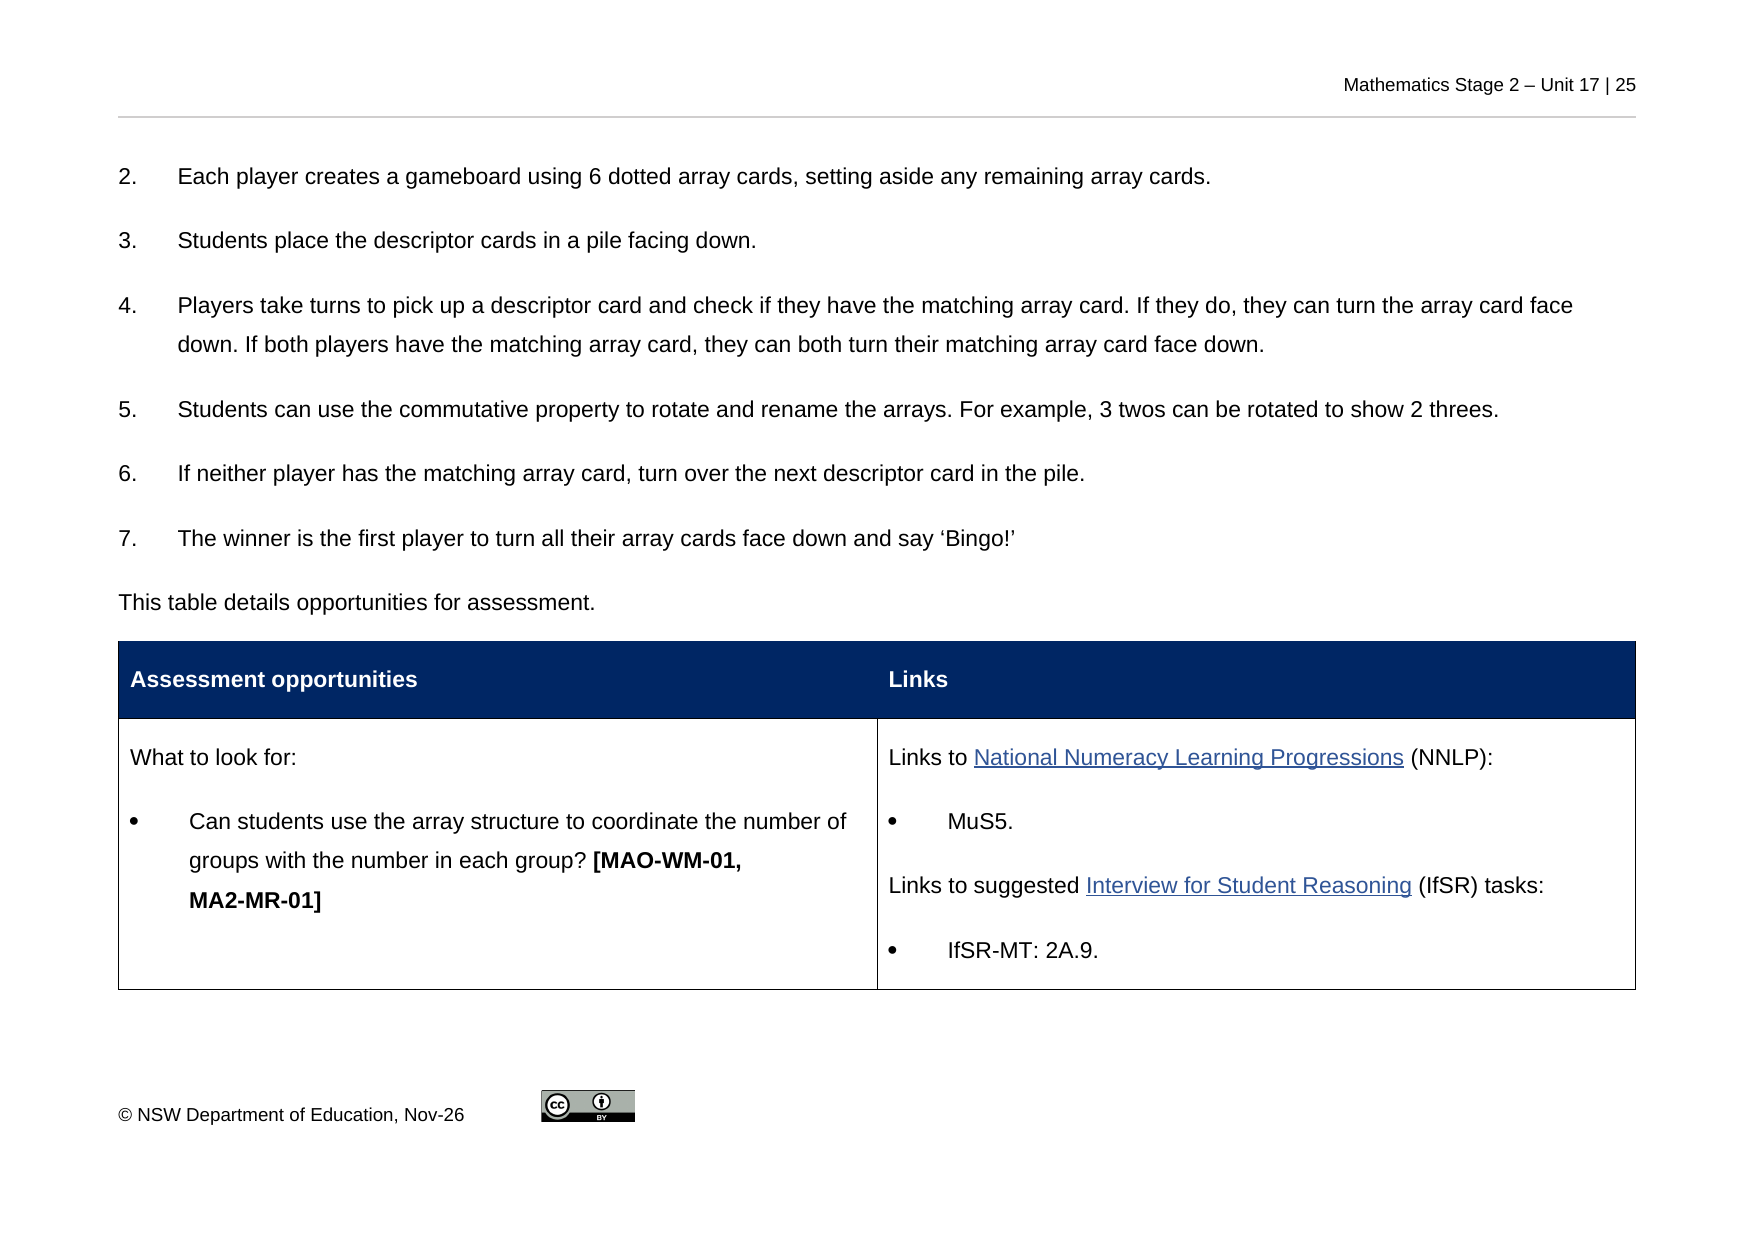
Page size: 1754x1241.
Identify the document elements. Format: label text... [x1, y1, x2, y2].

table_header Links [877, 641, 1635, 718]
table_cell Links to National Numeracy Learning Progressions (NNLP): MuS5. Links to suggested Interview for Student Reasoning (IfSR) tasks: IfSR-MT: 2A.9. [878, 719, 1635, 989]
text This table details opportunities for assessment. [118, 589, 1636, 615]
list If neither player has the matching array card, turn over the next descriptor card in the pile. [118, 460, 1636, 486]
list Students place the descriptor cards in a pile facing down. [118, 227, 1636, 253]
table_cell What to look for: Can students use the array structure to coordinate the number of groups with the number in each group? [MAO-WM-01, MA2-MR-01] [119, 719, 877, 989]
list Students can use the commutative property to rotate and rename the arrays. For example, 3 twos can be rotated to show 2 threes. [118, 396, 1636, 422]
list Players take turns to pick up a descriptor card and check if they have the matching array card. If they do, they can turn the array card face down. If both players have the matching array card, they can both turn their matching array card face down. [118, 292, 1636, 357]
picture [541, 1090, 635, 1122]
list The winner is the first player to turn all their array cards face down and say ‘Bingo!’ [118, 524, 1636, 551]
table_header Assessment opportunities [119, 641, 877, 718]
list Each player creates a gameboard using 6 dotted array cards, setting aside any remaining array cards. [118, 163, 1636, 189]
